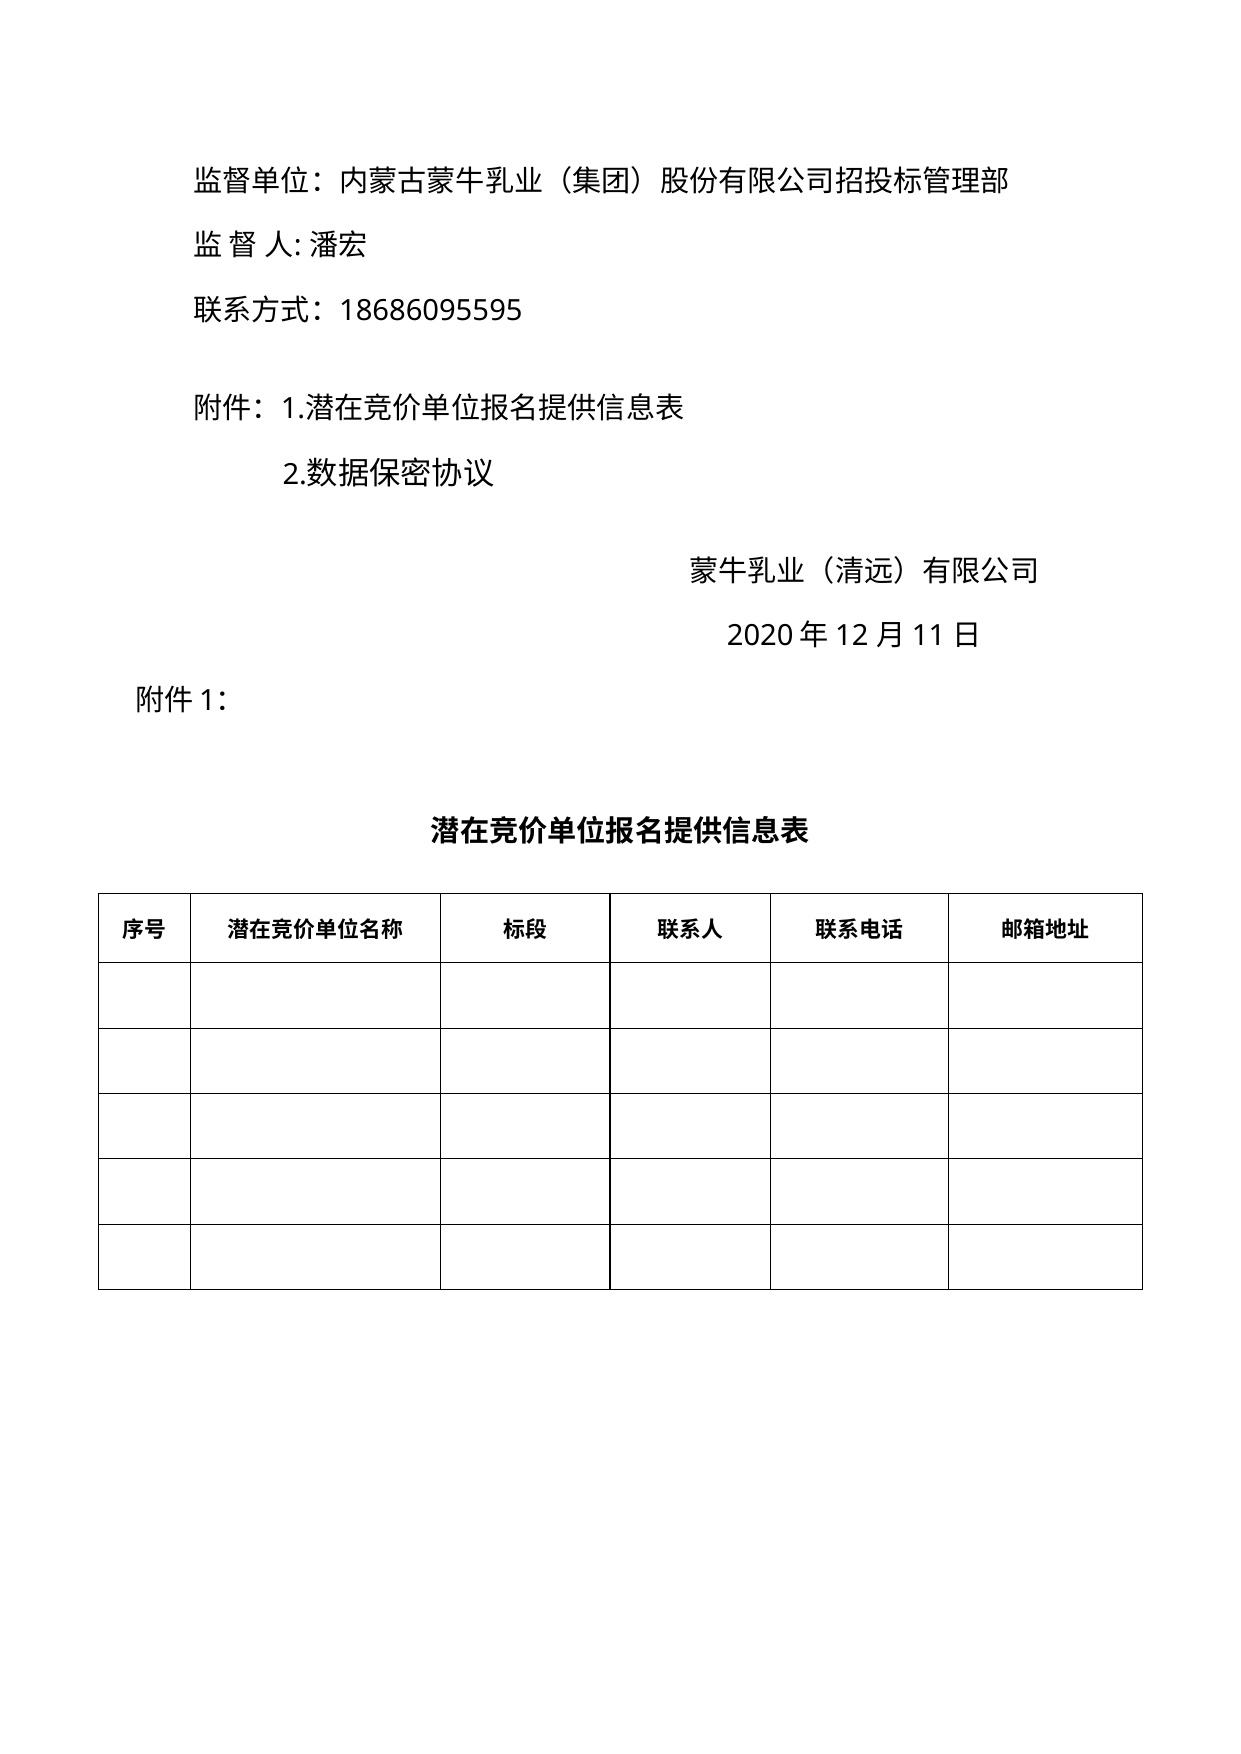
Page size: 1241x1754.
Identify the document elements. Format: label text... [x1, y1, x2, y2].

text 附件：1.潜在竞价单位报名提供信息表 [135, 373, 1106, 438]
text 2020年 12 月 11 日 [135, 601, 982, 666]
table_header 邮箱地址 [949, 894, 1142, 962]
table_header 序号 [99, 894, 190, 962]
table_cell [441, 1094, 609, 1158]
table_cell [191, 1225, 440, 1289]
table_cell [191, 1094, 440, 1158]
table_cell [99, 1159, 190, 1223]
table_cell [99, 1225, 190, 1289]
table_cell [611, 963, 770, 1028]
text 潜在竞价单位报名提供信息表 [135, 796, 1106, 861]
text 蒙牛乳业（清远）有限公司 [135, 536, 1039, 601]
table_cell [99, 1094, 190, 1158]
text 2.数据保密协议 [135, 438, 1106, 503]
table_cell [611, 1029, 770, 1093]
table_cell [611, 1159, 770, 1223]
table_cell [191, 1029, 440, 1093]
text 监 督 人: 潘宏 [135, 211, 1106, 276]
table_cell [771, 1094, 948, 1158]
text 附件1： [135, 666, 1106, 731]
table_cell [441, 1225, 609, 1289]
table_cell [771, 963, 948, 1028]
table_cell [99, 1029, 190, 1093]
table_cell [771, 1159, 948, 1223]
table_cell [949, 1225, 1142, 1289]
table_cell [949, 963, 1142, 1028]
table_cell [611, 1094, 770, 1158]
table_cell [441, 1029, 609, 1093]
text 监督单位：内蒙古蒙牛乳业（集团）股份有限公司招投标管理部 [135, 146, 1106, 211]
table_header 标段 [441, 894, 609, 962]
table_cell [441, 963, 609, 1028]
table_cell [949, 1029, 1142, 1093]
table_header 联系人 [611, 894, 770, 962]
table_cell [771, 1225, 948, 1289]
table_cell [949, 1159, 1142, 1223]
table_cell [771, 1029, 948, 1093]
text 联系方式：18686095595 [135, 276, 1106, 341]
table_cell [949, 1094, 1142, 1158]
table_cell [191, 963, 440, 1028]
table_header 联系电话 [771, 894, 948, 962]
table_cell [611, 1225, 770, 1289]
table_cell [191, 1159, 440, 1223]
table_cell [441, 1159, 609, 1223]
table_cell [99, 963, 190, 1028]
table_header 潜在竞价单位名称 [191, 894, 440, 962]
